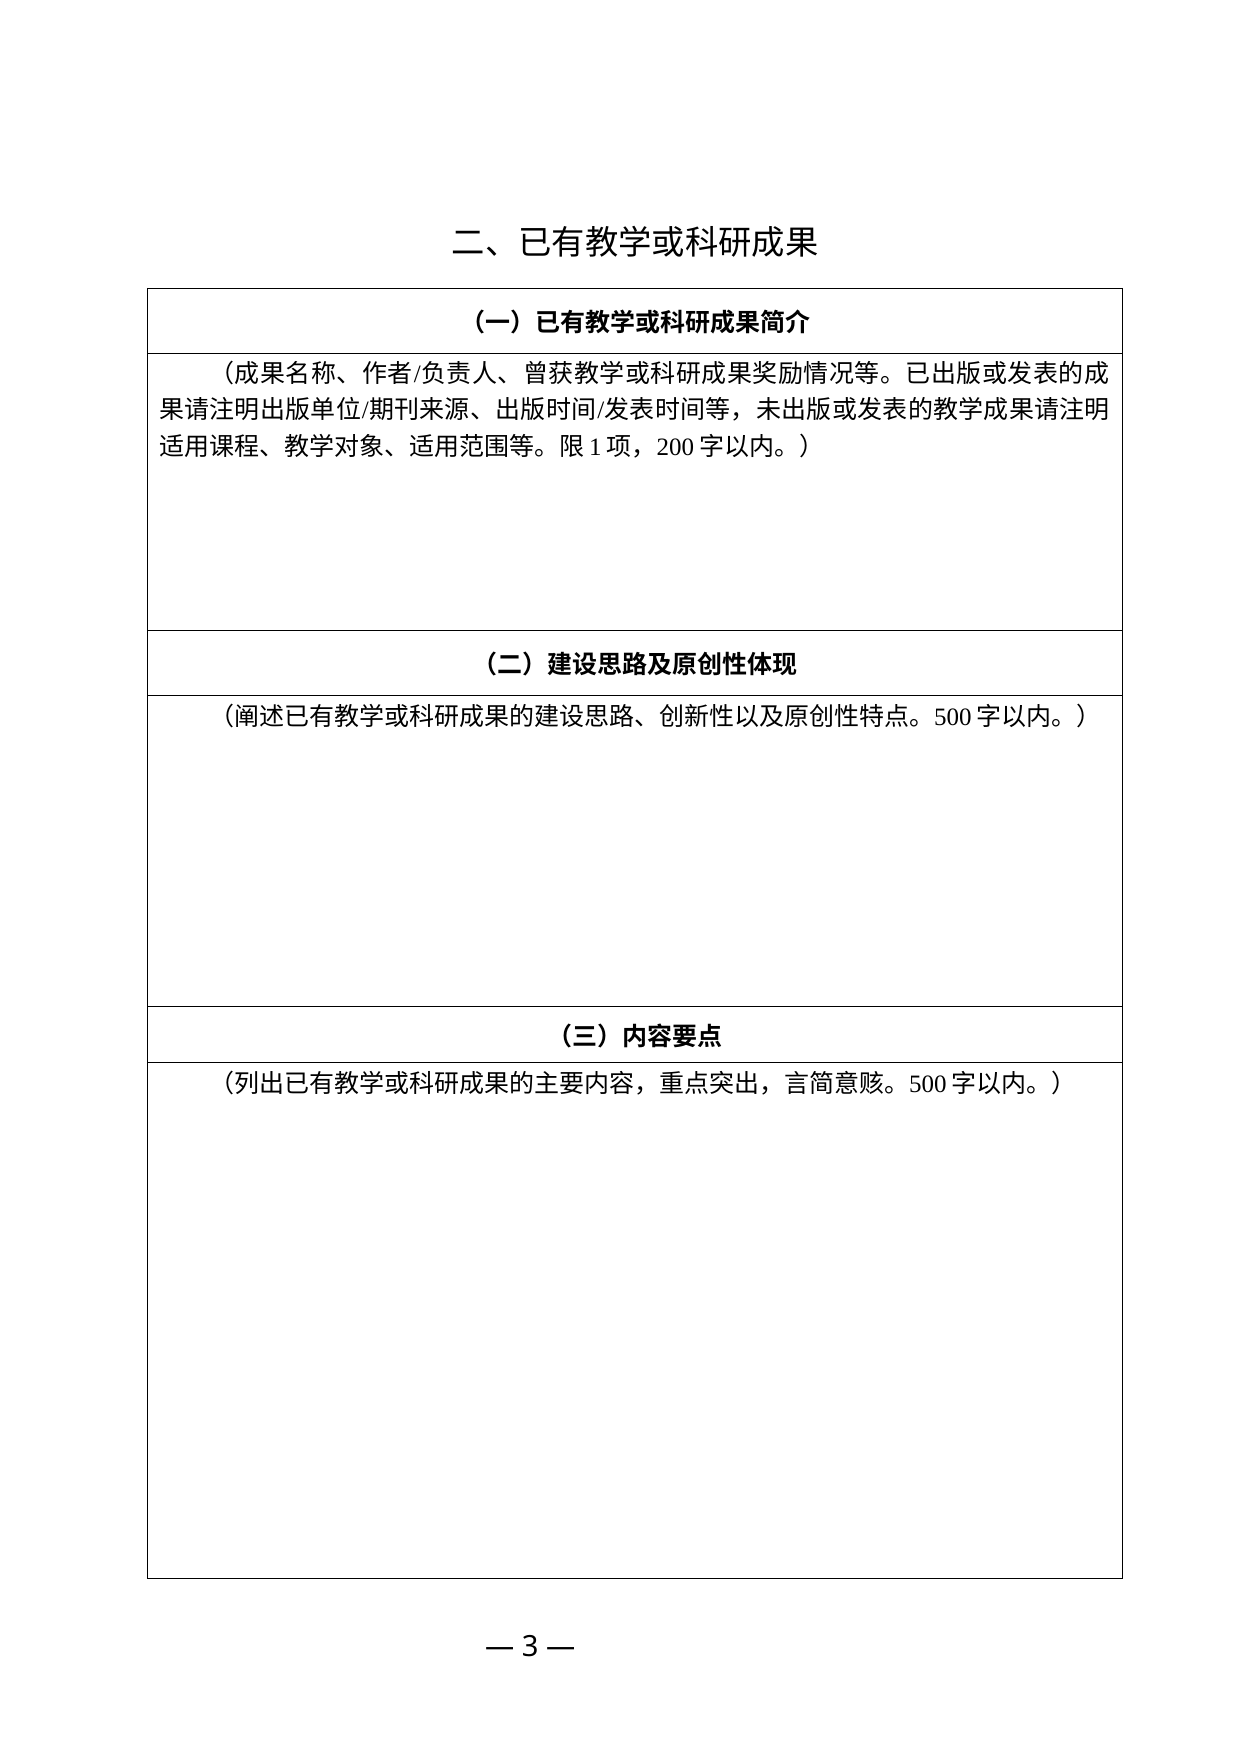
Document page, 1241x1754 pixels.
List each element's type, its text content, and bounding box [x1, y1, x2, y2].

table_cell （三）内容要点 [148, 1007, 1122, 1062]
table_cell （二）建设思路及原创性体现 [148, 631, 1122, 695]
table_header （一）已有教学或科研成果简介 [148, 289, 1122, 353]
table_cell （阐述已有教学或科研成果的建设思路、创新性以及原创性特点。500字以内。） [148, 696, 1122, 1006]
text 二、已有教学或科研成果 [148, 216, 1122, 264]
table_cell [148, 1063, 1122, 1578]
table_cell （成果名称、作者/负责人、曾获教学或科研成果奖励情况等。已出版或发表的成果请注明出版单位/期刊来源、出版时间/发表时间等，未出版或发表的教学成果请注明适用课程、教学对象、适用范围等。限1项，200字以内。） [148, 354, 1122, 630]
